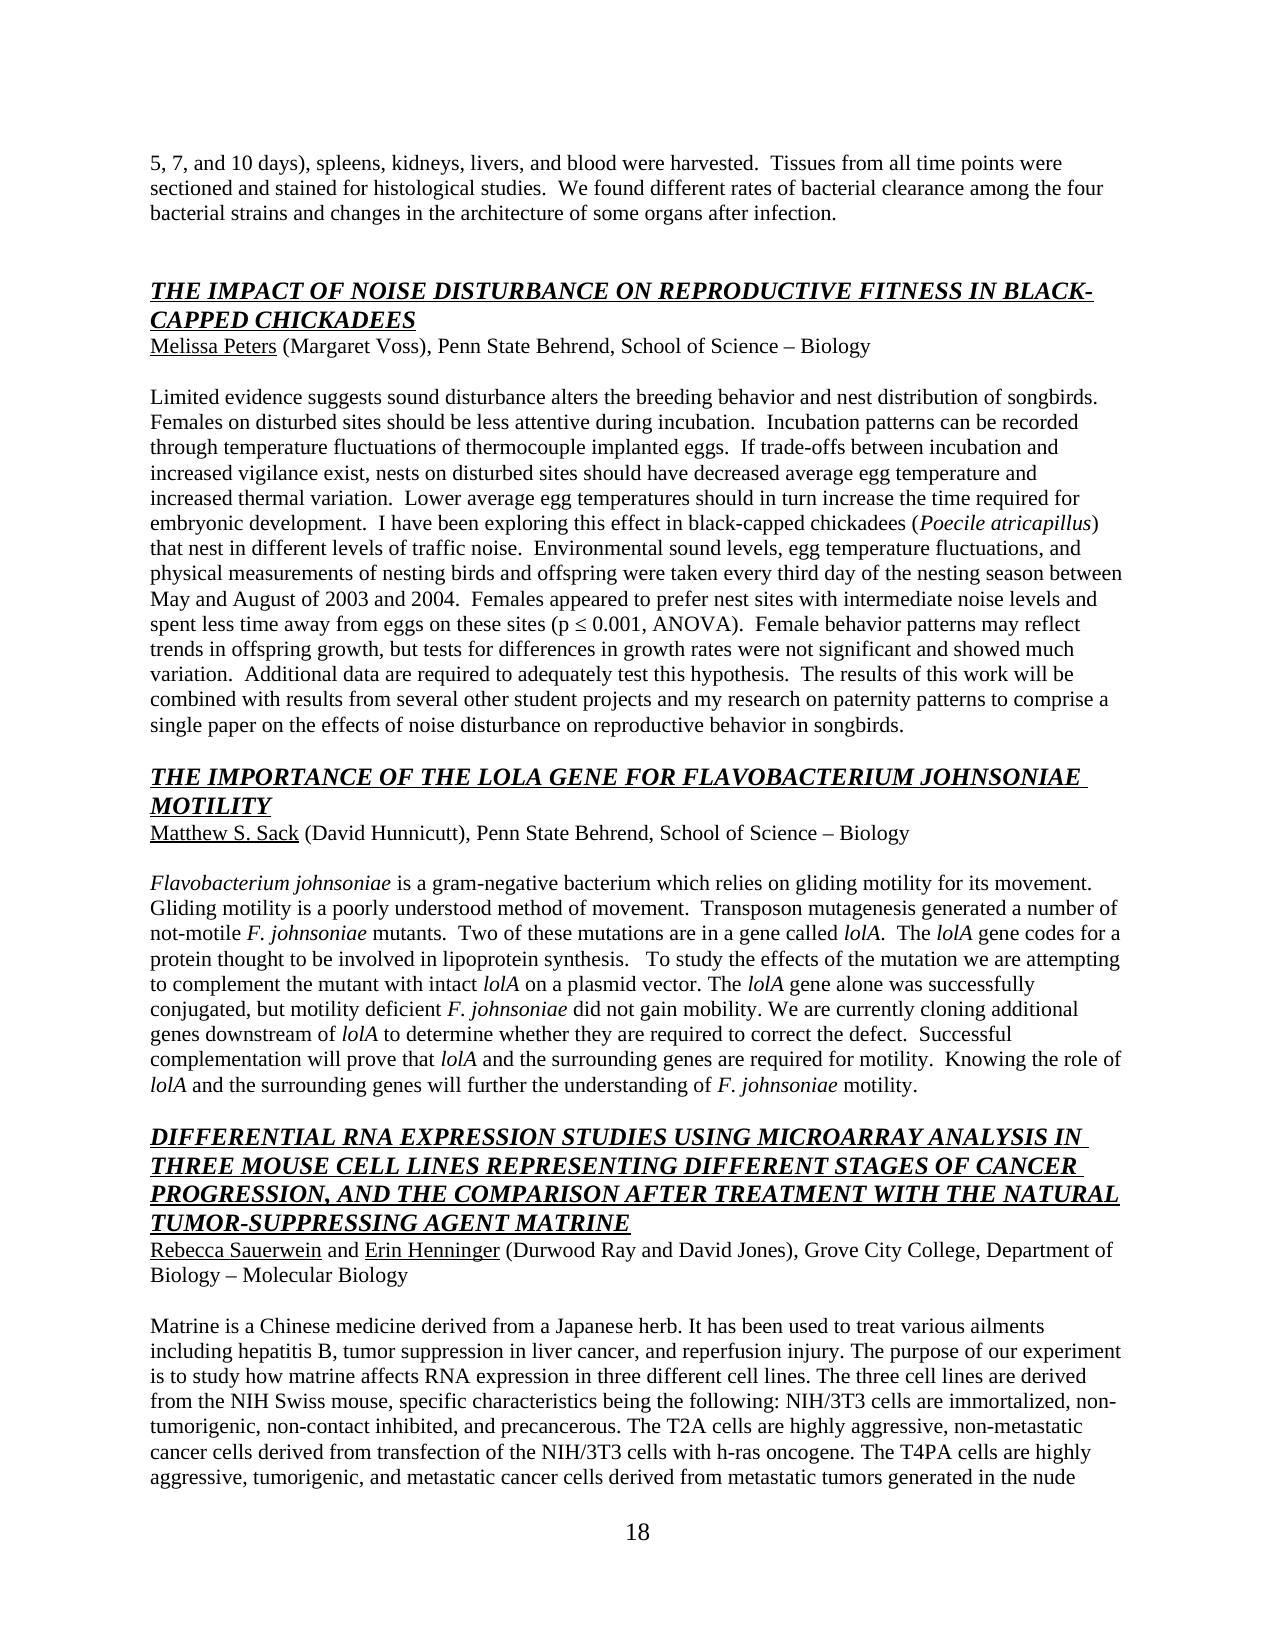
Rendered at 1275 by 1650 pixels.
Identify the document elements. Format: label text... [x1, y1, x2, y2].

text Matthew S. Sack (David Hunnicutt), Penn State Behrend, School of Science – Biology [150, 819, 1125, 845]
text Melissa Peters (Margaret Voss), Penn State Behrend, School of Science – Biology [150, 333, 1125, 359]
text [150, 1313, 1125, 1489]
text Rebecca Sauerwein and Erin Henninger (Durwood Ray and David Jones), Grove City College, Department of Biology – Molecular Biology [150, 1237, 1125, 1287]
text Flavobacterium johnsoniae is a gram-negative bacterium which relies on gliding motility for its movement. Gliding motility is a poorly understood method of movement. Transposon mutagenesis generated a number of not-motile F. johnsoniae mutants. Two of these mutations are in a gene called lolA. The lolA gene codes for a protein thought to be involved in lipoprotein synthesis. To study the effects of the mutation we are attempting to complement the mutant with intact lolA on a plasmid vector. The lolA gene alone was successfully conjugated, but motility deficient F. johnsoniae did not gain mobility. We are currently cloning additional genes downstream of lolA to determine whether they are required to correct the defect. Successful complementation will prove that lolA and the surrounding genes are required for motility. Knowing the role of lolA and the surrounding genes will further the understanding of F. johnsoniae motility. [150, 870, 1125, 1097]
text Limited evidence suggests sound disturbance alters the breeding behavior and nest distribution of songbirds. Females on disturbed sites should be less attentive during incubation. Incubation patterns can be recorded through temperature fluctuations of thermocouple implanted eggs. If trade-offs between incubation and increased vigilance exist, nests on disturbed sites should have decreased average egg temperature and increased thermal variation. Lower average egg temperatures should in turn increase the time required for embryonic development. I have been exploring this effect in black-capped chickadees (Poecile atricapillus) that nest in different levels of traffic noise. Environmental sound levels, egg temperature fluctuations, and physical measurements of nesting birds and offspring were taken every third day of the nesting season between May and August of 2003 and 2004. Females appeared to prefer nest sites with intermediate noise levels and spent less time away from eggs on these sites (p ≤ 0.001, ANOVA). Female behavior patterns may reflect trends in offspring growth, but tests for differences in growth rates were not significant and showed much variation. Additional data are required to adequately test this hypothesis. The results of this work will be combined with results from several other student projects and my research on paternity patterns to comprise a single paper on the effects of noise disturbance on reproductive behavior in songbirds. [150, 384, 1125, 737]
subtitle The Importance of the lolA Gene for Flavobacterium johnsoniae Motility [150, 762, 1125, 819]
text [150, 150, 1125, 226]
subtitle The Impact of Noise Disturbance on Reproductive Fitness in Black-Capped Chickadees [150, 276, 1125, 333]
subtitle Differential RNA Expression Studies Using Microarray Analysis in Three Mouse Cell Lines Representing Different Stages of Cancer Progression, and the Comparison after Treatment with the Natural Tumor-Suppressing Agent Matrine [150, 1122, 1125, 1237]
